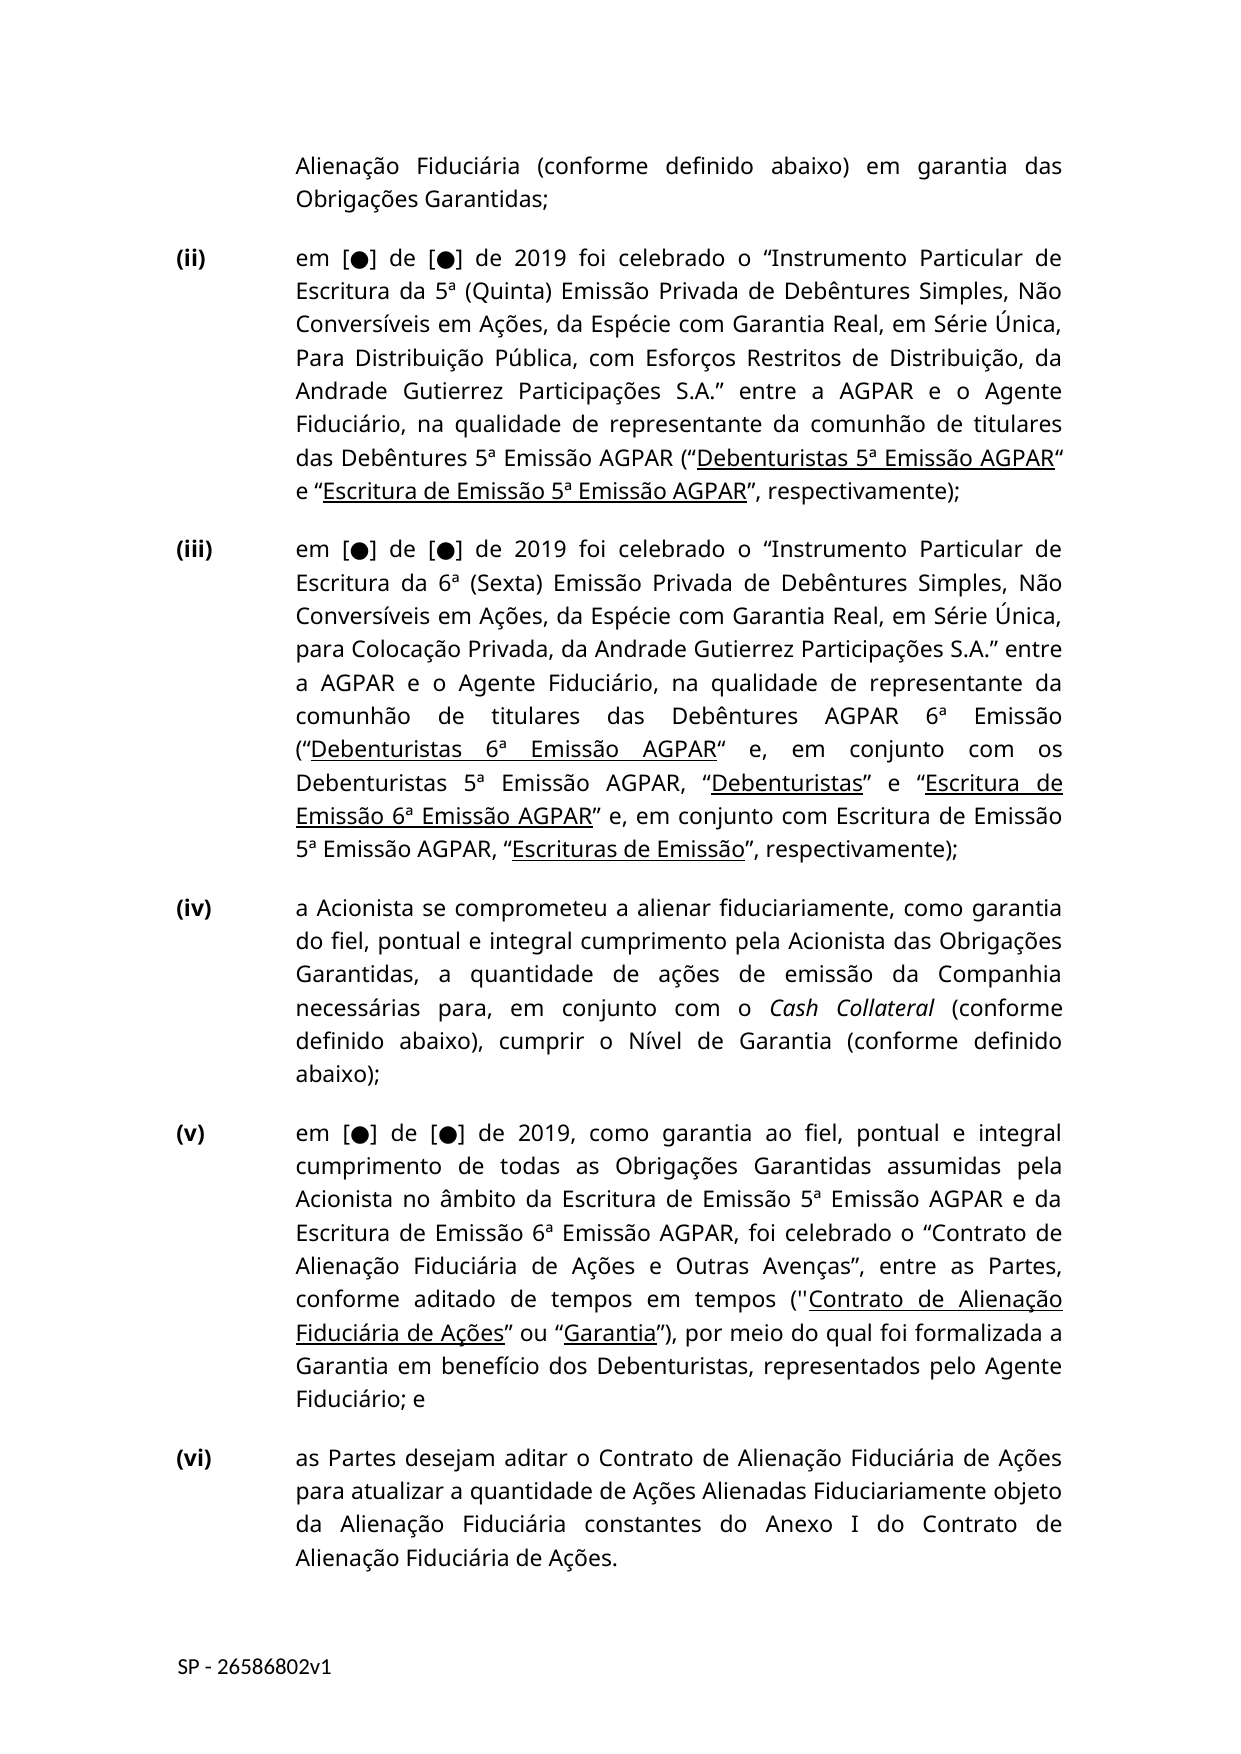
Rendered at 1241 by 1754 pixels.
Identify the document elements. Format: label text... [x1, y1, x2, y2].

list a Acionista se comprometeu a alienar fiduciariamente, como garantia do fiel, pontual e integral cumprimento pela Acionista das Obrigações Garantidas, a quantidade de ações de emissão da Companhia necessárias para, em conjunto com o Cash Collateral (conforme definido abaixo), cumprir o Nível de Garantia (conforme definido abaixo); [176, 889, 1063, 1089]
list as Partes desejam aditar o Contrato de Alienação Fiduciária de Ações para atualizar a quantidade de Ações Alienadas Fiduciariamente objeto da Alienação Fiduciária constantes do Anexo I do Contrato de Alienação Fiduciária de Ações. [176, 1439, 1063, 1573]
list em [●] de [●] de 2019 foi celebrado o “Instrumento Particular de Escritura da 5ª (Quinta) Emissão Privada de Debêntures Simples, Não Conversíveis em Ações, da Espécie com Garantia Real, em Série Única, Para Distribuição Pública, com Esforços Restritos de Distribuição, da Andrade Gutierrez Participações S.A.” entre a AGPAR e o Agente Fiduciário, na qualidade de representante da comunhão de titulares das Debêntures 5ª Emissão AGPAR (“Debenturistas 5ª Emissão AGPAR“ e “Escritura de Emissão 5ª Emissão AGPAR”, respectivamente); [176, 239, 1063, 506]
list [176, 148, 1063, 214]
list em [●] de [●] de 2019 foi celebrado o “Instrumento Particular de Escritura da 6ª (Sexta) Emissão Privada de Debêntures Simples, Não Conversíveis em Ações, da Espécie com Garantia Real, em Série Única, para Colocação Privada, da Andrade Gutierrez Participações S.A.” entre a AGPAR e o Agente Fiduciário, na qualidade de representante da comunhão de titulares das Debêntures AGPAR 6ª Emissão (“Debenturistas 6ª Emissão AGPAR“ e, em conjunto com os Debenturistas 5ª Emissão AGPAR, “Debenturistas” e “Escritura de Emissão 6ª Emissão AGPAR” e, em conjunto com Escritura de Emissão 5ª Emissão AGPAR, “Escrituras de Emissão”, respectivamente); [176, 531, 1063, 864]
list em [●] de [●] de 2019, como garantia ao fiel, pontual e integral cumprimento de todas as Obrigações Garantidas assumidas pela Acionista no âmbito da Escritura de Emissão 5ª Emissão AGPAR e da Escritura de Emissão 6ª Emissão AGPAR, foi celebrado o “Contrato de Alienação Fiduciária de Ações e Outras Avenças”, entre as Partes, conforme aditado de tempos em tempos (''Contrato de Alienação Fiduciária de Ações” ou “Garantia”), por meio do qual foi formalizada a Garantia em benefício dos Debenturistas, representados pelo Agente Fiduciário; e [176, 1114, 1063, 1414]
